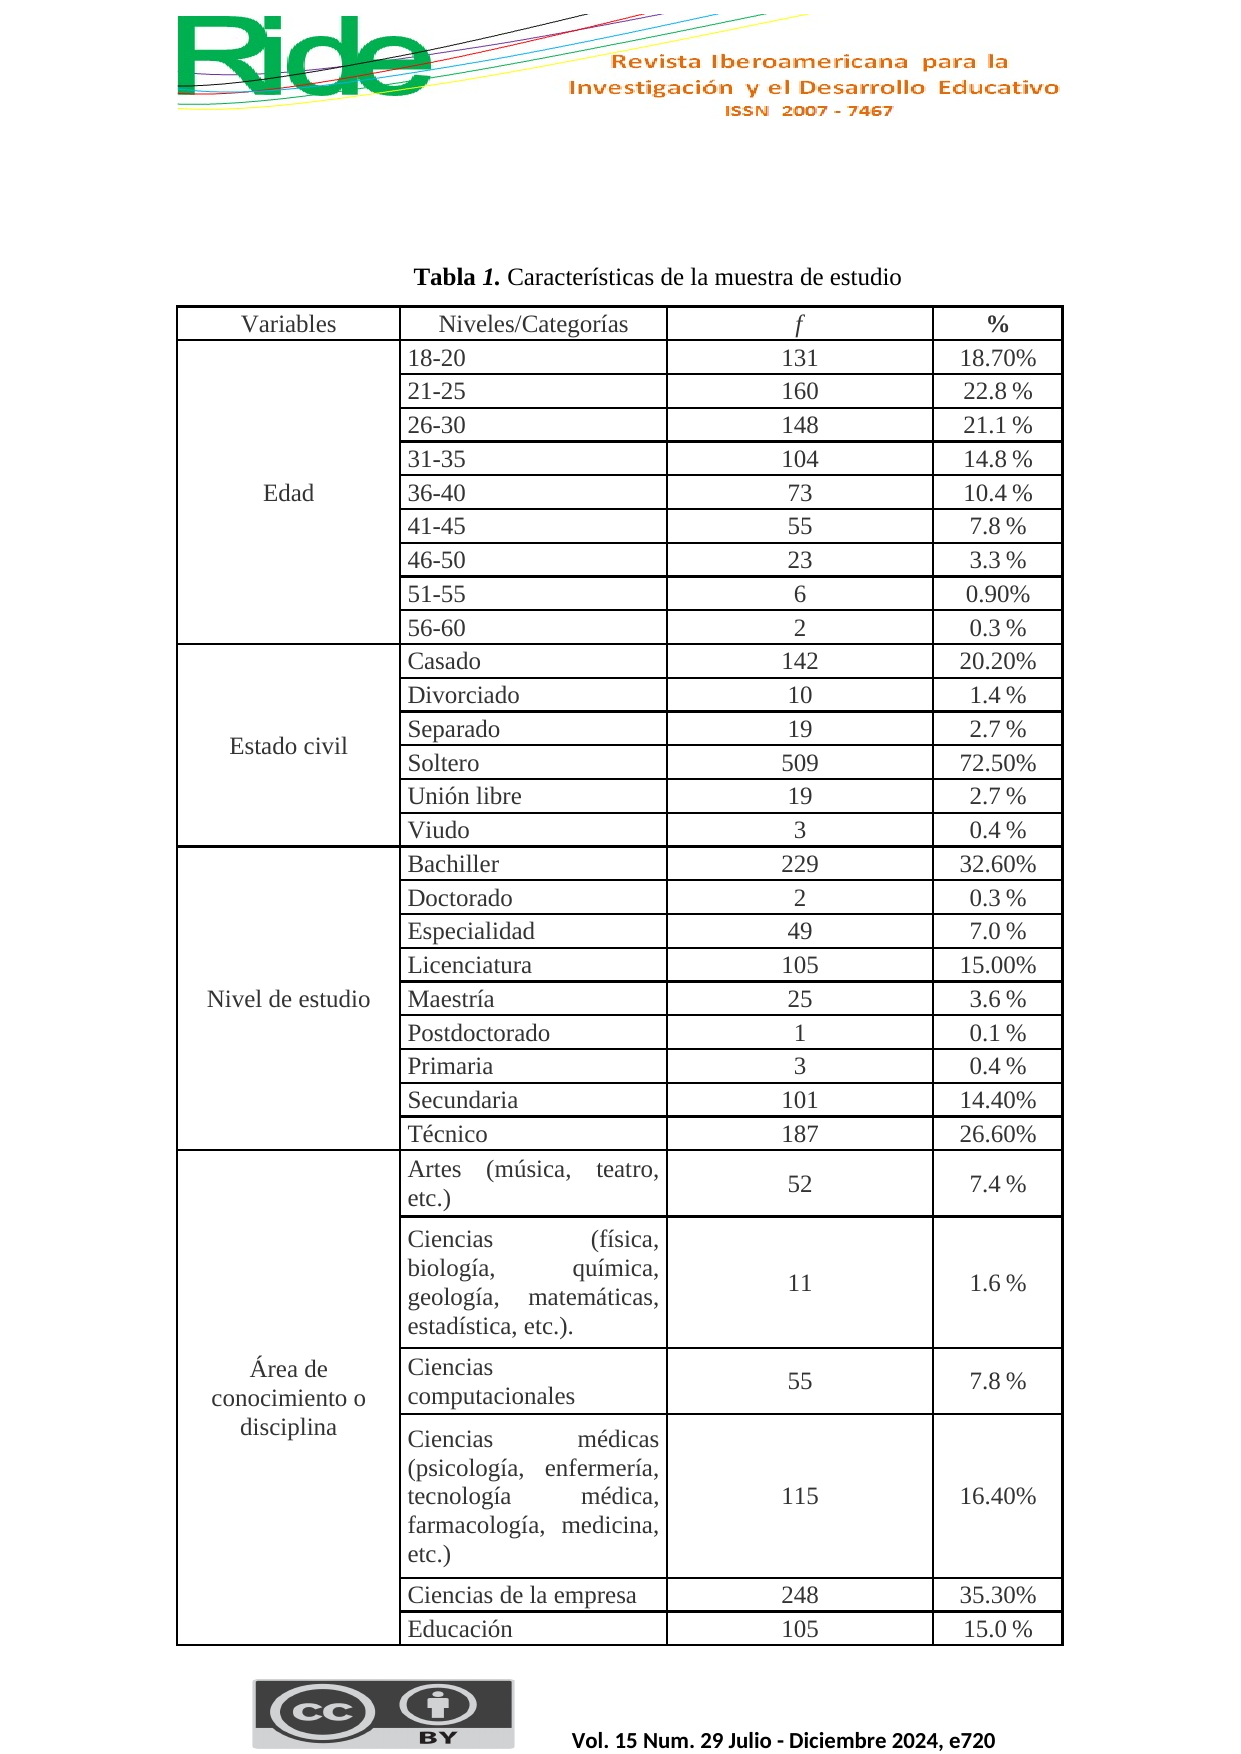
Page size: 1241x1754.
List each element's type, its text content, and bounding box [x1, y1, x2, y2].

table_cell 56-60 [401, 611, 666, 643]
table_cell 55 [668, 1349, 932, 1413]
table_cell Maestría [401, 983, 666, 1014]
table_cell Educación [401, 1613, 666, 1644]
table_cell 10 [668, 679, 932, 710]
table_header Variables [178, 308, 399, 339]
table_cell 2 [668, 881, 932, 913]
table_cell Artes (música, teatro, etc.) [401, 1151, 666, 1215]
table_cell 46-50 [401, 544, 666, 575]
table_cell Secundaria [401, 1084, 666, 1115]
table_cell 32.60% [934, 848, 1061, 879]
table_cell 0.4 % [934, 814, 1061, 845]
table_cell 3.3 % [934, 544, 1061, 575]
table_cell 0.90% [934, 578, 1061, 609]
table_cell 160 [668, 375, 932, 407]
table_cell 248 [668, 1579, 932, 1610]
table_cell 142 [668, 645, 932, 677]
table_cell 0.3 % [934, 881, 1061, 913]
table_cell Ciencias (física, biología, química, geología, matemáticas, estadística, etc.). [401, 1218, 666, 1347]
table_cell 10.4 % [934, 476, 1061, 508]
table_cell Licenciatura [401, 949, 666, 980]
table_cell 18-20 [401, 341, 666, 373]
table_cell 104 [668, 443, 932, 474]
table_cell 20.20% [934, 645, 1061, 677]
table_cell 105 [668, 1613, 932, 1644]
table_cell Estado civil [178, 645, 399, 845]
table_cell 14.40% [934, 1084, 1061, 1115]
table_cell 16.40% [934, 1415, 1061, 1577]
table_cell 26-30 [401, 409, 666, 440]
table_cell Edad [178, 341, 399, 643]
table_cell 101 [668, 1084, 932, 1115]
table_cell 7.8 % [934, 1349, 1061, 1413]
table_cell 55 [668, 510, 932, 542]
table_header f [668, 308, 932, 339]
table_cell 11 [668, 1218, 932, 1347]
table_cell 18.70% [934, 341, 1061, 373]
table_cell 509 [668, 746, 932, 778]
table_cell 41-45 [401, 510, 666, 542]
text Tabla 1. Características de la muestra de estudio [177, 262, 1063, 291]
table_cell 1 [668, 1016, 932, 1048]
table_cell 14.8 % [934, 443, 1061, 474]
table_cell 49 [668, 915, 932, 947]
table_cell 36-40 [401, 476, 666, 508]
table_cell 51-55 [401, 578, 666, 609]
table_cell 1.4 % [934, 679, 1061, 710]
table_cell Separado [401, 713, 666, 744]
table_cell Divorciado [401, 679, 666, 710]
table_cell 19 [668, 713, 932, 744]
table_cell 3 [668, 814, 932, 845]
table_cell Ciencias de la empresa [401, 1579, 666, 1610]
table_cell Viudo [401, 814, 666, 845]
table_cell 15.00% [934, 949, 1061, 980]
picture [177, 14, 1063, 119]
table_cell 21-25 [401, 375, 666, 407]
table_cell Postdoctorado [401, 1016, 666, 1048]
table_cell 7.0 % [934, 915, 1061, 947]
table_cell Técnico [401, 1118, 666, 1149]
table_cell Doctorado [401, 881, 666, 913]
table_header Niveles/Categorías [401, 308, 666, 339]
table_cell Unión libre [401, 780, 666, 812]
table_cell Primaria [401, 1050, 666, 1082]
table_cell 131 [668, 341, 932, 373]
table_cell Nivel de estudio [178, 848, 399, 1149]
table_cell 31-35 [401, 443, 666, 474]
table_cell 19 [668, 780, 932, 812]
table_cell 115 [668, 1415, 932, 1577]
table_cell Ciencias médicas (psicología, enfermería, tecnología médica, farmacología, medicina, etc.) [401, 1415, 666, 1577]
table_cell 2.7 % [934, 780, 1061, 812]
table_cell 187 [668, 1118, 932, 1149]
table_cell 15.0 % [934, 1613, 1061, 1644]
table_cell 105 [668, 949, 932, 980]
table_cell 73 [668, 476, 932, 508]
table_cell 3 [668, 1050, 932, 1082]
table_cell 1.6 % [934, 1218, 1061, 1347]
table_cell 7.4 % [934, 1151, 1061, 1215]
table_cell 148 [668, 409, 932, 440]
table_cell Área de conocimiento o disciplina [178, 1151, 399, 1644]
table_cell 3.6 % [934, 983, 1061, 1014]
table_cell 2 [668, 611, 932, 643]
table_cell 26.60% [934, 1118, 1061, 1149]
table_cell 0.1 % [934, 1016, 1061, 1048]
table_cell 7.8 % [934, 510, 1061, 542]
table_cell 0.4 % [934, 1050, 1061, 1082]
table_cell Bachiller [401, 848, 666, 879]
picture [252, 1679, 515, 1749]
table_cell 22.8 % [934, 375, 1061, 407]
table_cell 52 [668, 1151, 932, 1215]
table_cell 23 [668, 544, 932, 575]
table_cell Casado [401, 645, 666, 677]
table_cell 6 [668, 578, 932, 609]
table_cell Especialidad [401, 915, 666, 947]
table_cell Soltero [401, 746, 666, 778]
table_header % [934, 308, 1061, 339]
table_cell 72.50% [934, 746, 1061, 778]
table_cell Ciencias computacionales [401, 1349, 666, 1413]
table_cell 35.30% [934, 1579, 1061, 1610]
table_cell 229 [668, 848, 932, 879]
table_cell 21.1 % [934, 409, 1061, 440]
table_cell 25 [668, 983, 932, 1014]
table_cell 2.7 % [934, 713, 1061, 744]
table_cell 0.3 % [934, 611, 1061, 643]
